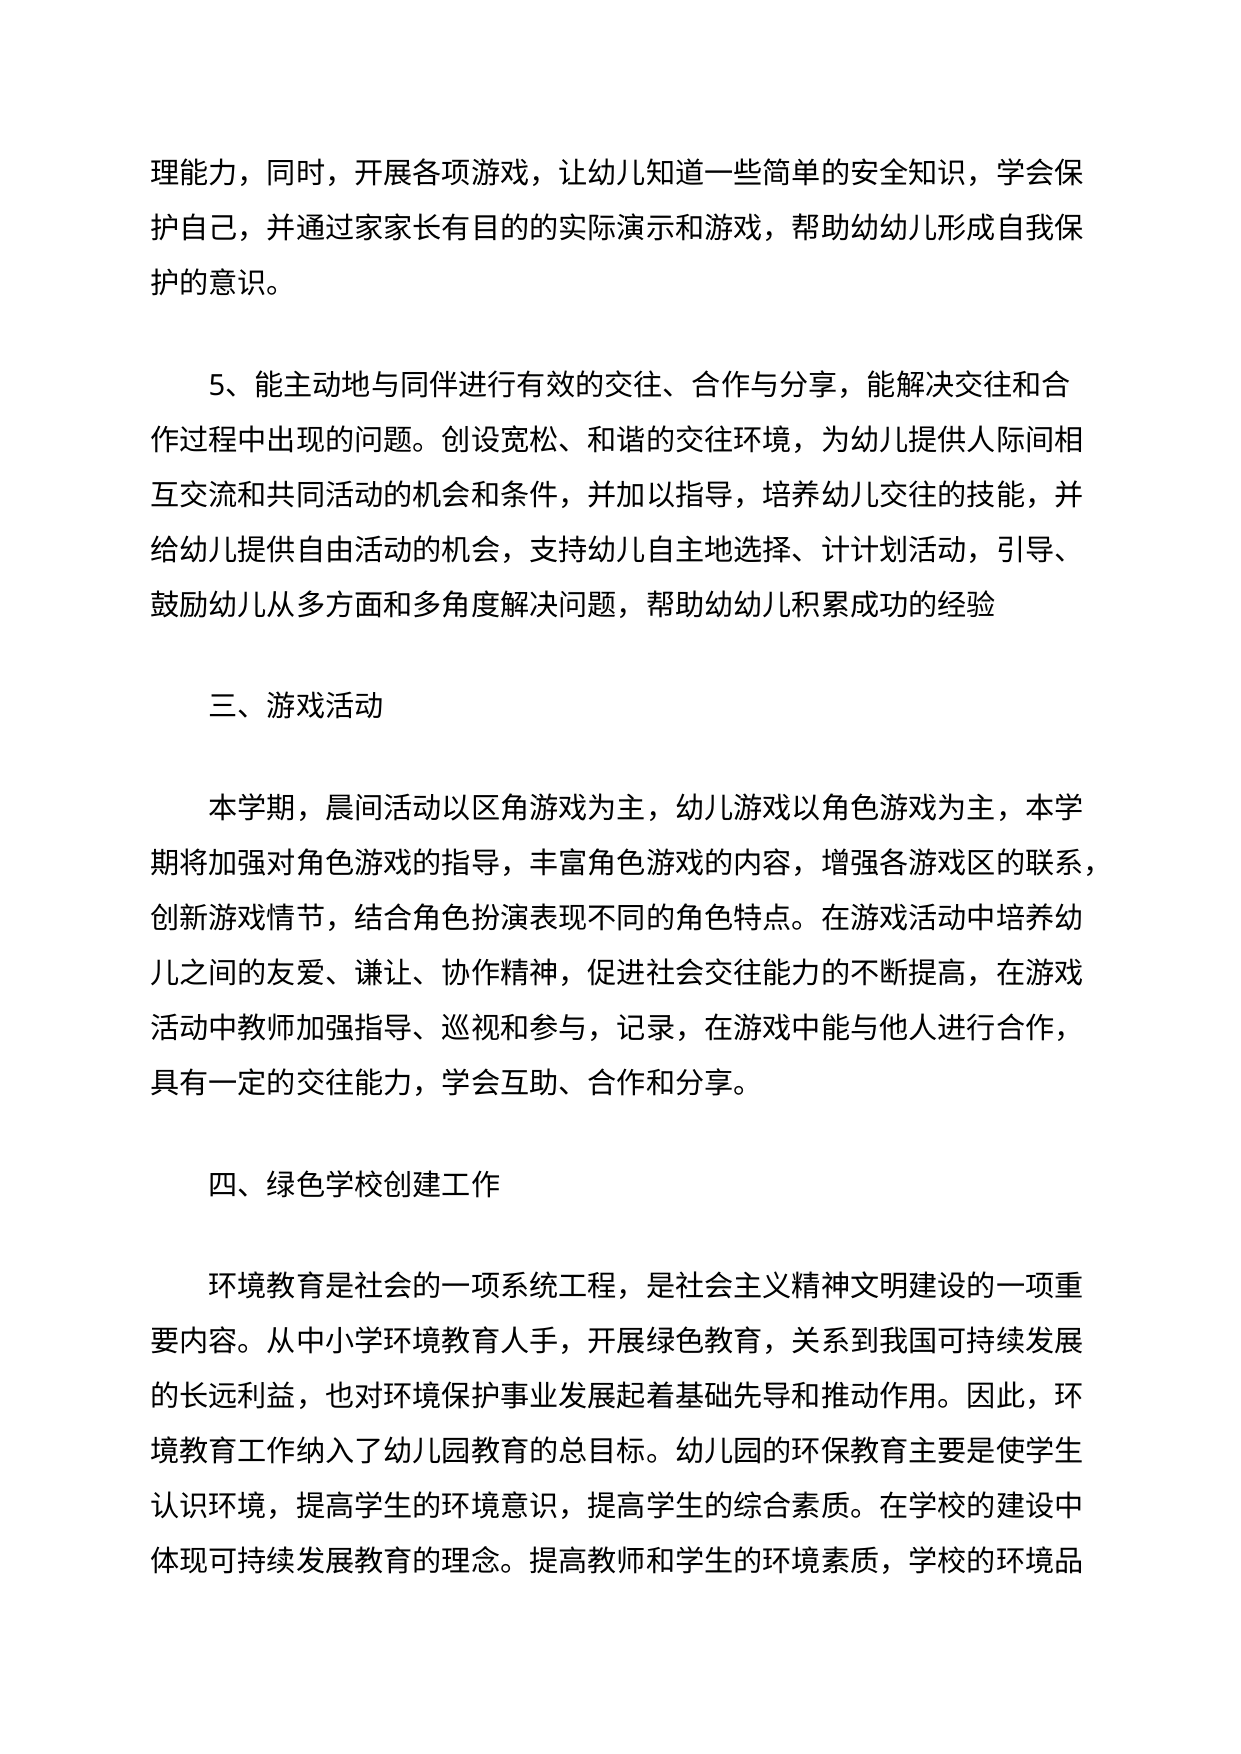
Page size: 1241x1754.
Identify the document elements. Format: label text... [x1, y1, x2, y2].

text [150, 1263, 1090, 1579]
text 本学期，晨间活动以区角游戏为主，幼儿游戏以角色游戏为主，本学期将加强对角色游戏的指导，丰富角色游戏的内容，增强各游戏区的联系，创新游戏情节，结合角色扮演表现不同的角色特点。在游戏活动中培养幼儿之间的友爱、谦让、协作精神，促进社会交往能力的不断提高，在游戏活动中教师加强指导、巡视和参与，记录，在游戏中能与他人进行合作，具有一定的交往能力，学会互助、合作和分享。 [150, 785, 1090, 1102]
text 四、绿色学校创建工作 [150, 1161, 1090, 1203]
text 5、能主动地与同伴进行有效的交往、合作与分享，能解决交往和合作过程中出现的问题。创设宽松、和谐的交往环境，为幼儿提供人际间相互交流和共同活动的机会和条件，并加以指导，培养幼儿交往的技能，并给幼儿提供自由活动的机会，支持幼儿自主地选择、计计划活动，引导、鼓励幼儿从多方面和多角度解决问题，帮助幼幼儿积累成功的经验 [150, 362, 1090, 623]
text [150, 150, 1090, 302]
text 三、游戏活动 [150, 683, 1090, 725]
